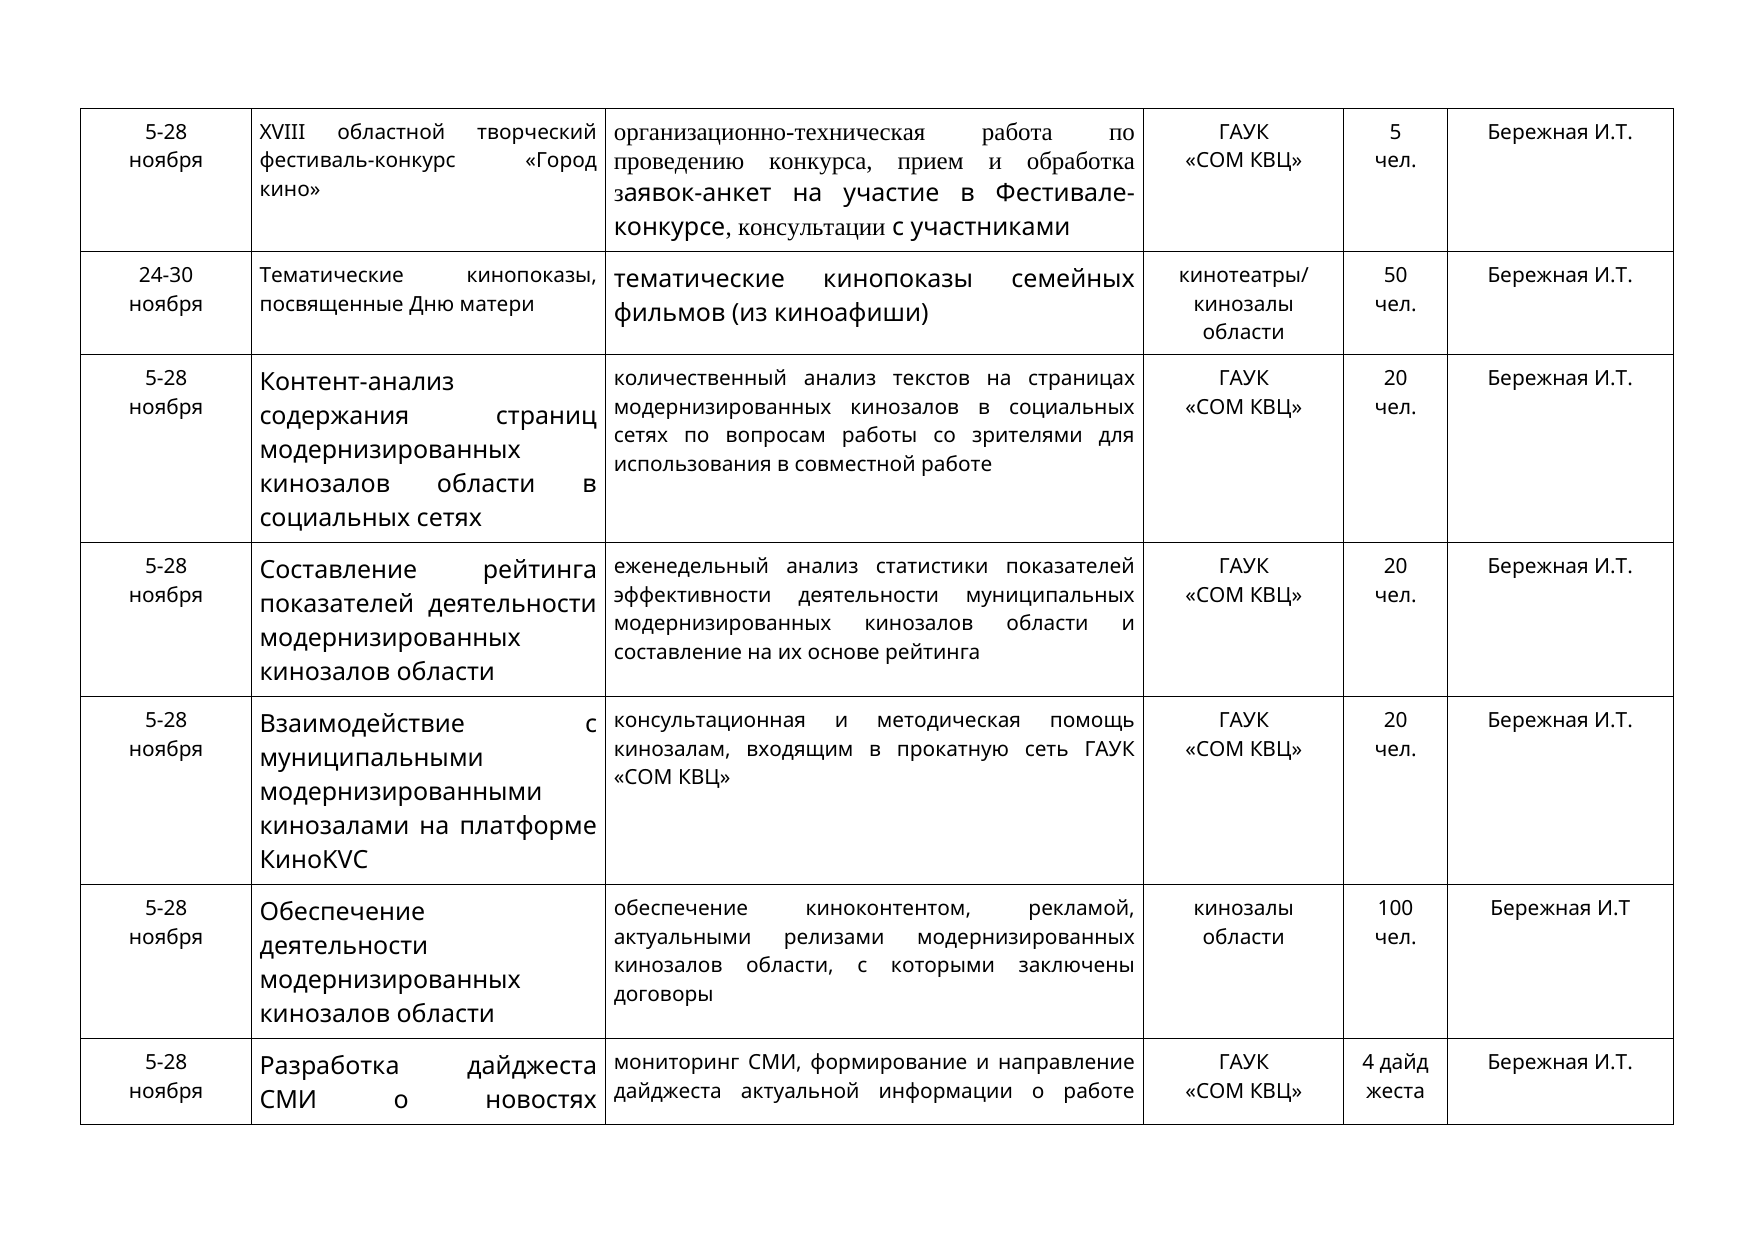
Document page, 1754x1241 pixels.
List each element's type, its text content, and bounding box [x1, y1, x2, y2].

table_cell 100 чел. [1344, 885, 1447, 1038]
table_cell Взаимодействие с муниципальными модернизированными кинозалами на платформе КиноKVC [252, 697, 605, 884]
table_cell Бережная И.Т. [1448, 1039, 1673, 1124]
table_cell 20 чел. [1344, 697, 1447, 884]
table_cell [606, 1039, 1143, 1124]
table_cell 5-28 ноября [81, 109, 251, 251]
table_cell кинотеатры/ кинозалы области [1144, 252, 1343, 354]
table_cell ГАУК «СОМ КВЦ» [1144, 355, 1343, 542]
table_cell Бережная И.Т [1448, 885, 1673, 1038]
table_cell Обеспечение деятельности модернизированных кинозалов области [252, 885, 605, 1038]
table_cell 4 дайд жеста [1344, 1039, 1447, 1124]
table_cell 5-28 ноября [81, 697, 251, 884]
table_cell обеспечение киноконтентом, рекламой, актуальными релизами модернизированных кинозалов области, с которыми заключены договоры [606, 885, 1143, 1038]
table_cell Бережная И.Т. [1448, 697, 1673, 884]
table_cell Составление рейтинга показателей деятельности модернизированных кинозалов области [252, 543, 605, 696]
table_cell 5-28 ноября [81, 885, 251, 1038]
table_cell ГАУК «СОМ КВЦ» [1144, 1039, 1343, 1124]
table_cell 20 чел. [1344, 543, 1447, 696]
table_cell Бережная И.Т. [1448, 543, 1673, 696]
table_cell еженедельный анализ статистики показателей эффективности деятельности муниципальных модернизированных кинозалов области и составление на их основе рейтинга [606, 543, 1143, 696]
table_cell консультационная и методическая помощь кинозалам, входящим в прокатную сеть ГАУК «СОМ КВЦ» [606, 697, 1143, 884]
table_cell 5-28 ноября [81, 355, 251, 542]
table_cell ГАУК «СОМ КВЦ» [1144, 543, 1343, 696]
table_cell 5-28 ноября [81, 543, 251, 696]
table_cell XVIII областной творческий фестиваль-конкурс «Город кино» [252, 109, 605, 251]
table_cell Контент-анализ содержания страниц модернизированных кинозалов области в социальных сетях [252, 355, 605, 542]
table_cell 5-28 ноября [81, 1039, 251, 1124]
table_cell 20 чел. [1344, 355, 1447, 542]
table_cell организационно-техническая работа по проведению конкурса, прием и обработка заявок-анкет на участие в Фестивале-конкурсе, консультации с участниками [606, 109, 1143, 251]
table_cell 5 чел. [1344, 109, 1447, 251]
table_cell кинозалы области [1144, 885, 1343, 1038]
table_cell тематические кинопоказы семейных фильмов (из киноафиши) [606, 252, 1143, 354]
table_cell 24-30 ноября [81, 252, 251, 354]
table_cell Бережная И.Т. [1448, 109, 1673, 251]
table_cell ГАУК «СОМ КВЦ» [1144, 697, 1343, 884]
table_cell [252, 1039, 605, 1124]
table_cell Бережная И.Т. [1448, 355, 1673, 542]
table_cell 50 чел. [1344, 252, 1447, 354]
table_cell Бережная И.Т. [1448, 252, 1673, 354]
table_cell количественный анализ текстов на страницах модернизированных кинозалов в социальных сетях по вопросам работы со зрителями для использования в совместной работе [606, 355, 1143, 542]
table_cell ГАУК «СОМ КВЦ» [1144, 109, 1343, 251]
table_cell Тематические кинопоказы, посвященные Дню матери [252, 252, 605, 354]
